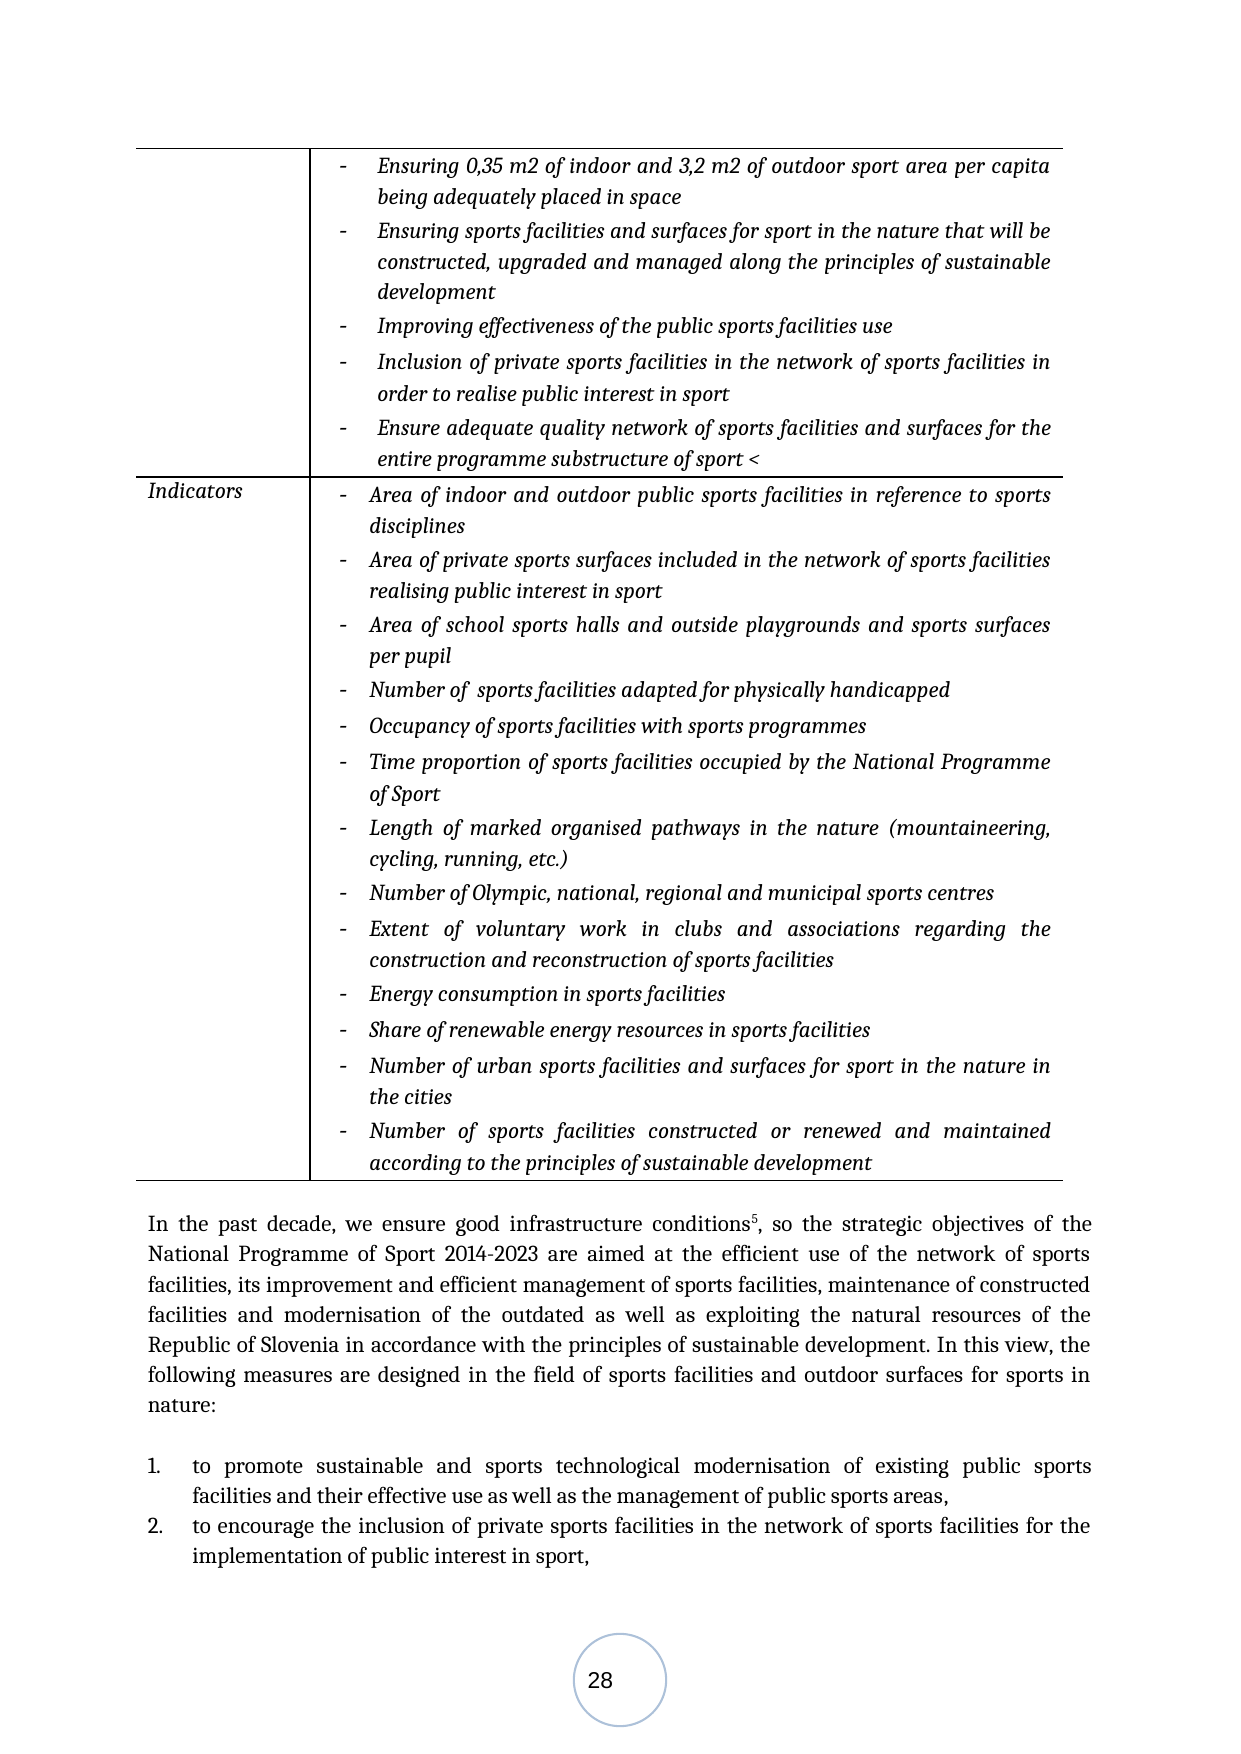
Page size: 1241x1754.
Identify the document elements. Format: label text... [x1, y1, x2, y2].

list to encourage the inclusion of private sports facilities in the network of sports facilities for the implementation of public interest in sport, [148, 1513, 1093, 1569]
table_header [311, 149, 1063, 476]
table_cell Area of indoor and outdoor public sports facilities in reference to sports disciplines Area of private sports surfaces included in the network of sports facilities realising public interest in sport Area of school sports halls and outside playgrounds and sports surfaces per pupil Number of sports facilities adapted for physically handicapped Occupancy of sports facilities with sports programmes Time proportion of sports facilities occupied by the National Programme of Sport Length of marked organised pathways in the nature (mountaineering, cycling, running, etc.) Number of Olympic, national, regional and municipal sports centres Extent of voluntary work in clubs and associations regarding the construction and reconstruction of sports facilities Energy consumption in sports facilities Share of renewable energy resources in sports facilities Number of urban sports facilities and surfaces for sport in the nature in the cities Number of sports facilities constructed or renewed and maintained according to the principles of sustainable development [311, 478, 1063, 1180]
table_cell Indicators [136, 478, 309, 1180]
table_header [136, 149, 309, 476]
list to promote sustainable and sports technological modernisation of existing public sports facilities and their effective use as well as the management of public sports areas, [148, 1453, 1093, 1509]
text In the past decade, we ensure good infrastructure conditions5, so the strategic objectives of the National Programme of Sport 2014-2023 are aimed at the efficient use of the network of sports facilities, its improvement and efficient management of sports facilities, maintenance of constructed facilities and modernisation of the outdated as well as exploiting the natural resources of the Republic of Slovenia in accordance with the principles of sustainable development. In this view, the following measures are designed in the field of sports facilities and outdoor surfaces for sports in nature: [148, 1211, 1093, 1418]
